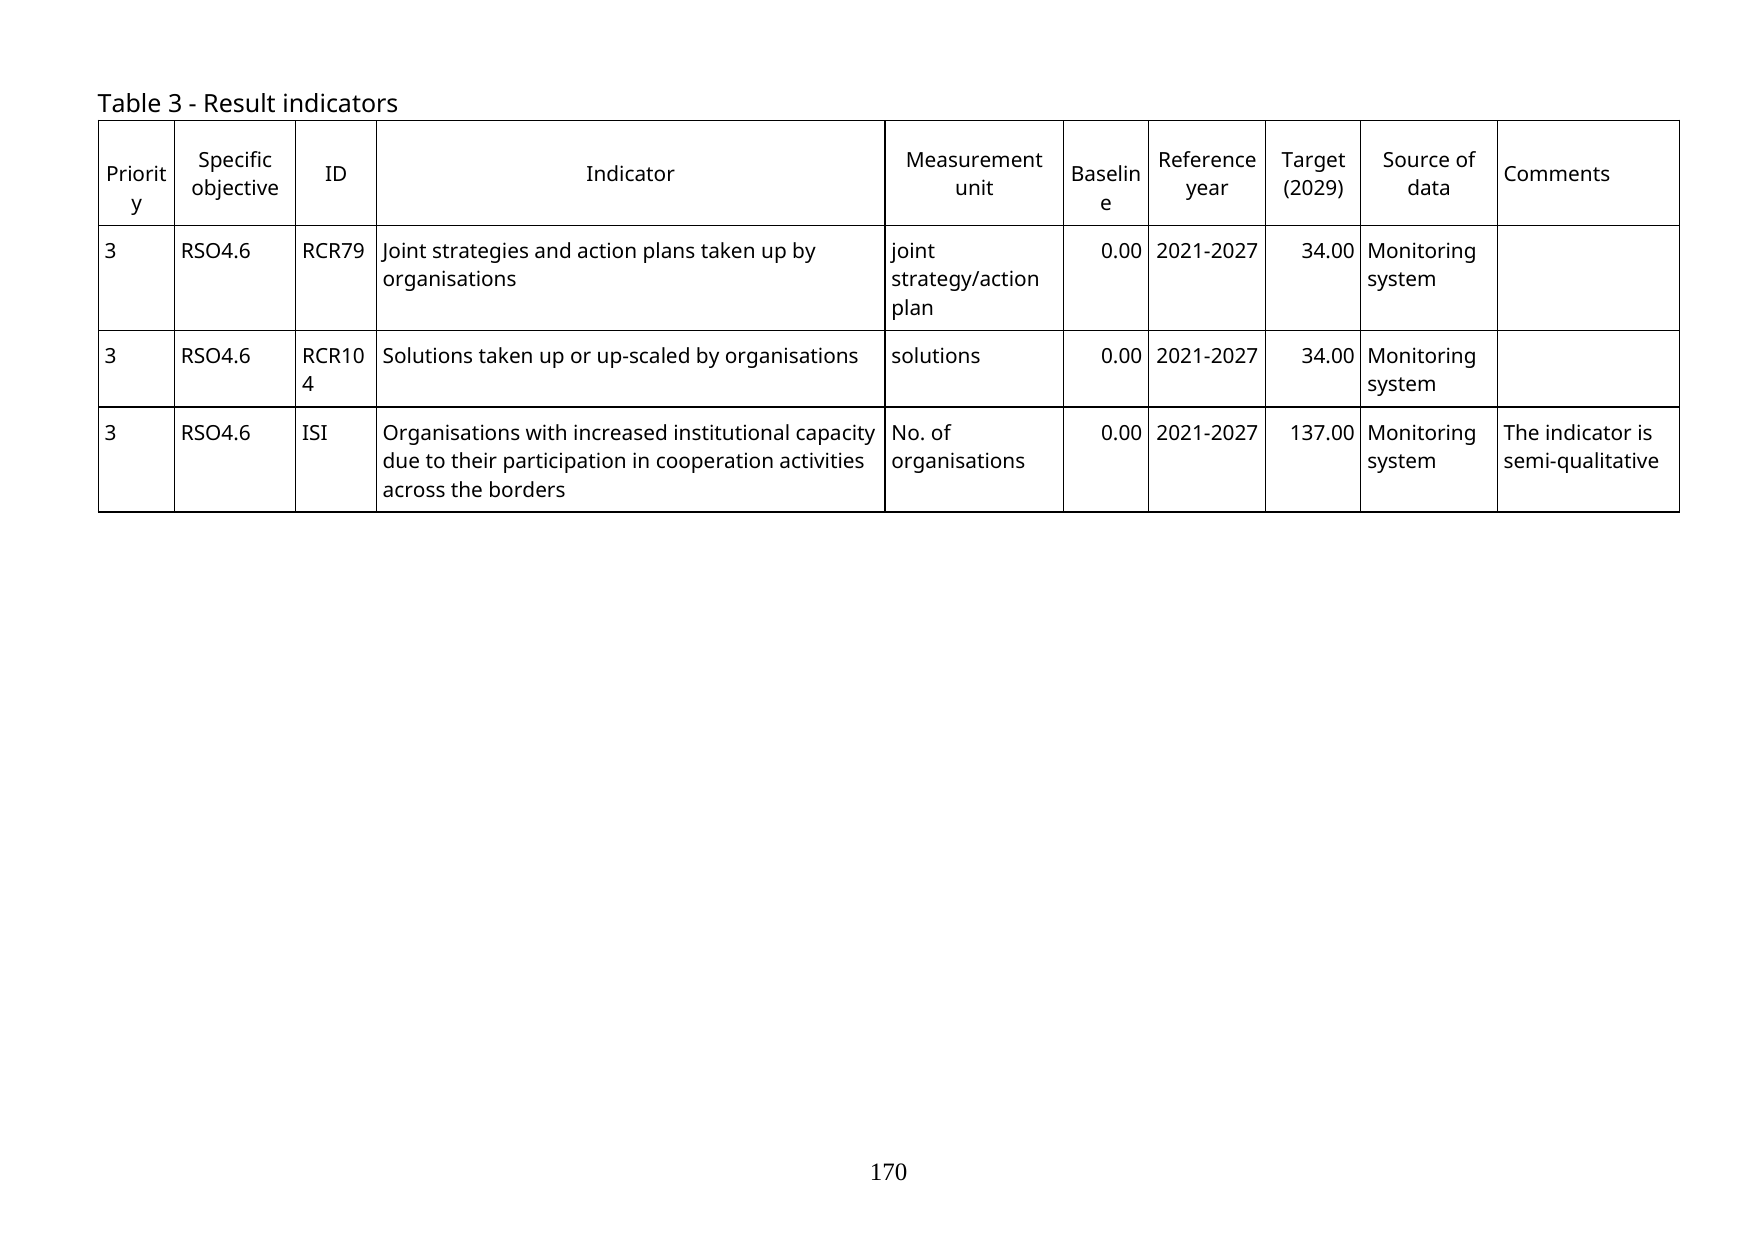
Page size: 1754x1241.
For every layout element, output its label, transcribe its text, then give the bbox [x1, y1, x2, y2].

table_cell Monitoring system [1361, 226, 1497, 330]
table_cell 0.00 [1064, 408, 1148, 511]
table_cell [notranslate]joint strategy/action plan[/notranslate] [886, 226, 1063, 330]
table_cell [1498, 331, 1679, 406]
table_cell RCR104 [296, 331, 376, 406]
table_cell 2021-2027 [1149, 226, 1265, 330]
table_header [notranslate]Priority[/notranslate] [99, 121, 174, 224]
table_cell RCR79 [296, 226, 376, 330]
table_header [notranslate]Comments[/notranslate] [1498, 121, 1679, 224]
table_header [notranslate]Target (2029)[/notranslate] [1266, 121, 1360, 224]
subtitle [notranslate]Table 3 - Result indicators [97, 85, 1679, 119]
table_cell RSO4.6 [175, 331, 295, 406]
table_cell [notranslate]Joint strategies and action plans taken up by organisations[/notranslate] [377, 226, 884, 330]
table_cell 3 [99, 226, 174, 330]
table_cell RSO4.6 [175, 226, 295, 330]
table_cell RSO4.6 [175, 408, 295, 511]
table_cell ISI [296, 408, 376, 511]
table_header [notranslate]Indicator[/notranslate] [377, 121, 884, 224]
table_cell 2021-2027 [1149, 331, 1265, 406]
table_cell 3 [99, 408, 174, 511]
table_header [notranslate]Source of data[/notranslate] [1361, 121, 1497, 224]
table_cell [1498, 226, 1679, 330]
table_cell No. of organisations [886, 408, 1063, 511]
table_cell 34.00 [1266, 226, 1360, 330]
table_cell Monitoring system [1361, 331, 1497, 406]
table_cell [notranslate]Solutions taken up or up-scaled by organisations[/notranslate] [377, 331, 884, 406]
table_cell Organisations with increased institutional capacity due to their participation in cooperation activities across the borders [377, 408, 884, 511]
table_cell [notranslate]solutions[/notranslate] [886, 331, 1063, 406]
table_header [notranslate]ID[/notranslate] [296, 121, 376, 224]
table_header [notranslate]Reference year[/notranslate] [1149, 121, 1265, 224]
table_cell 2021-2027 [1149, 408, 1265, 511]
table_header [notranslate]Specific objective[/notranslate] [175, 121, 295, 224]
table_header [notranslate]Measurement unit[/notranslate] [886, 121, 1063, 224]
table_cell The indicator is semi-qualitative [1498, 408, 1679, 511]
table_cell Monitoring system [1361, 408, 1497, 511]
table_header [notranslate]Baseline[/notranslate] [1064, 121, 1148, 224]
table_cell 3 [99, 331, 174, 406]
table_cell 0.00 [1064, 226, 1148, 330]
table_cell 137.00 [1266, 408, 1360, 511]
table_cell 34.00 [1266, 331, 1360, 406]
table_cell 0.00 [1064, 331, 1148, 406]
